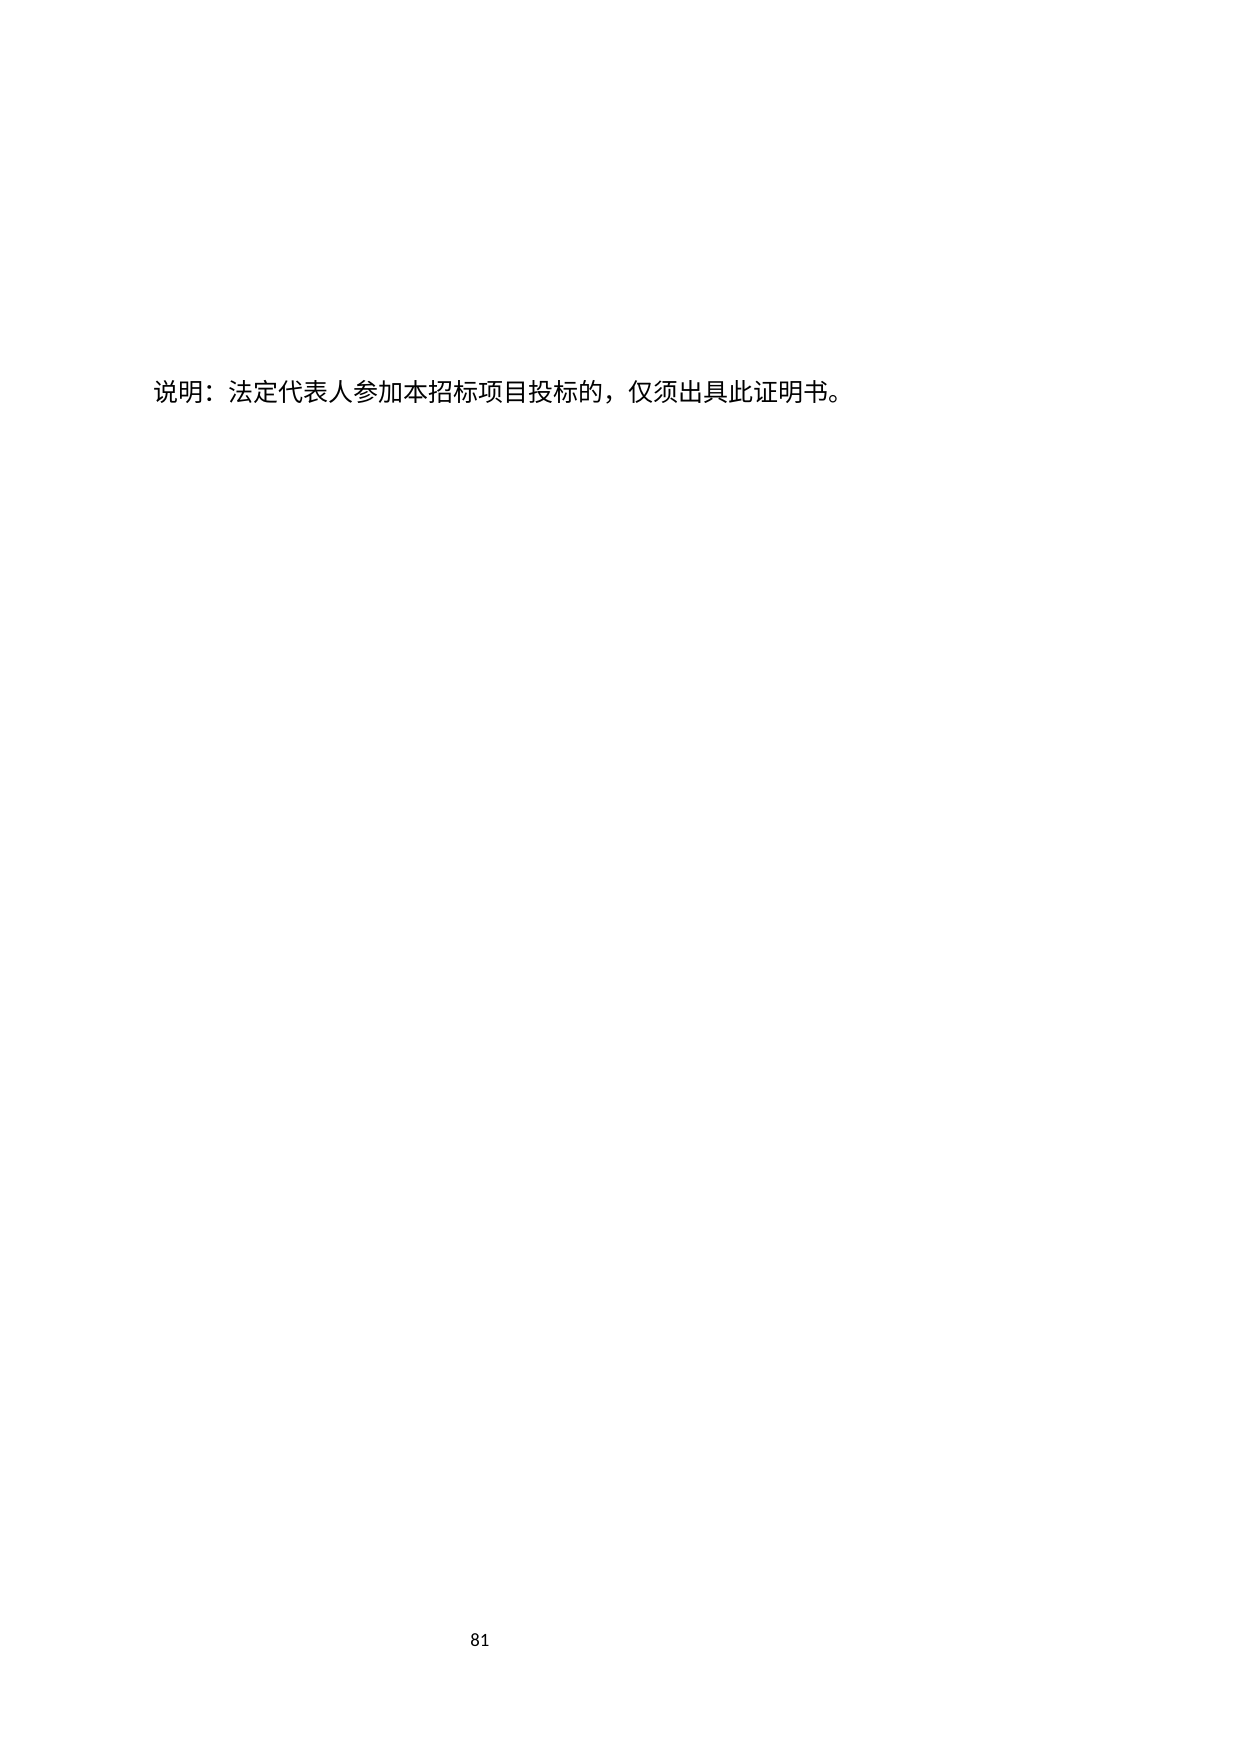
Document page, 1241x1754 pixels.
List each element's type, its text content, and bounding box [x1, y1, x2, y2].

text 说明：法定代表人参加本招标项目投标的，仅须出具此证明书。 [153, 358, 1087, 423]
